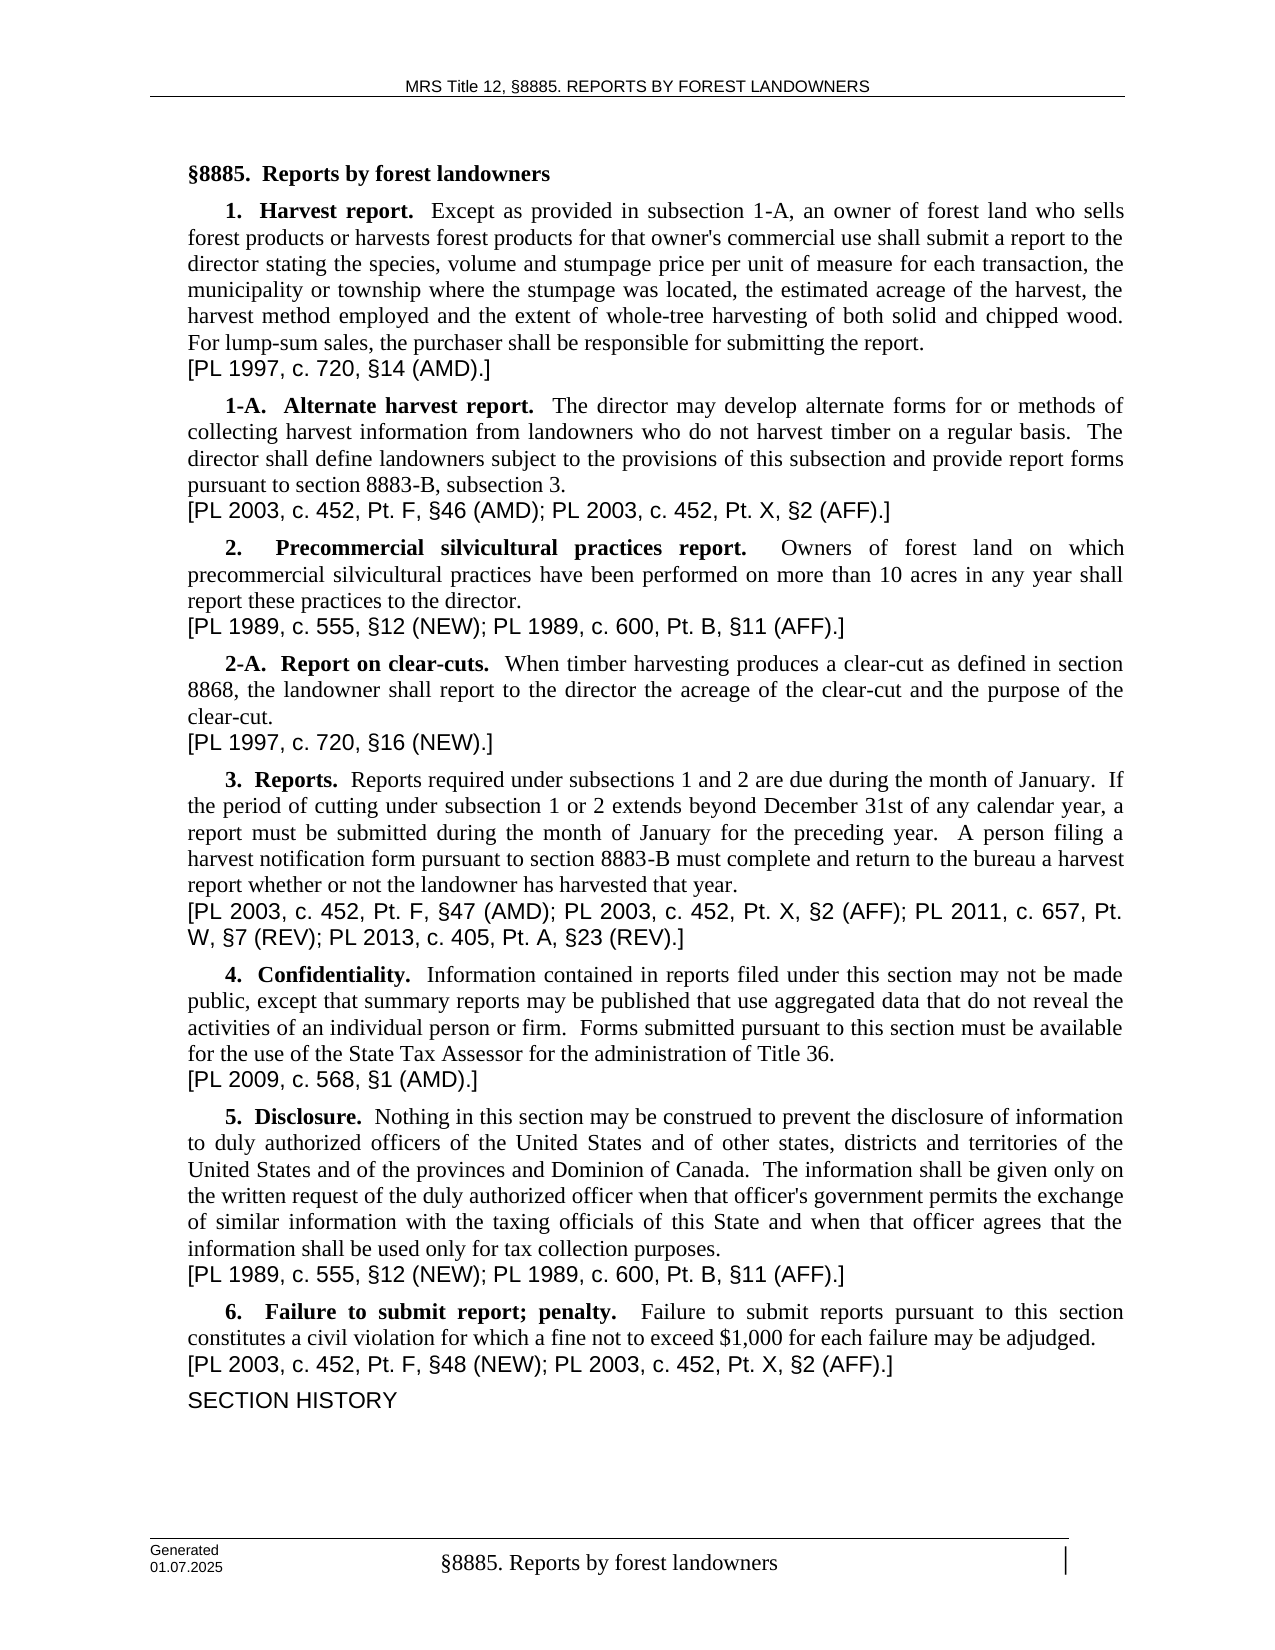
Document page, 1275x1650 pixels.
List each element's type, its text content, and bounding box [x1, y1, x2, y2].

text 4. Confidentiality. Information contained in reports filed under this section may not be made public, except that summary reports may be published that use aggregated data that do not reveal the activities of an individual person or firm. Forms submitted pursuant to this section must be available for the use of the State Tax Assessor for the administration of Title 36. [187, 961, 1125, 1066]
text [PL 2009, c. 568, §1 (AMD).] [187, 1066, 1125, 1093]
text 1. Harvest report. Except as provided in subsection 1‑A, an owner of forest land who sells forest products or harvests forest products for that owner's commercial use shall submit a report to the director stating the species, volume and stumpage price per unit of measure for each transaction, the municipality or township where the stumpage was located, the estimated acreage of the harvest, the harvest method employed and the extent of whole-tree harvesting of both solid and chipped wood. For lump-sum sales, the purchaser shall be responsible for submitting the report. [187, 197, 1125, 355]
text §8885. Reports by forest landowners [187, 160, 1125, 187]
text 3. Reports. Reports required under subsections 1 and 2 are due during the month of January. If the period of cutting under subsection 1 or 2 extends beyond December 31st of any calendar year, a report must be submitted during the month of January for the preceding year. A person filing a harvest notification form pursuant to section 8883‑B must complete and return to the bureau a harvest report whether or not the landowner has harvested that year. [187, 766, 1125, 898]
text [PL 2003, c. 452, Pt. F, §46 (AMD); PL 2003, c. 452, Pt. X, §2 (AFF).] [187, 497, 1125, 524]
text [PL 1989, c. 555, §12 (NEW); PL 1989, c. 600, Pt. B, §11 (AFF).] [187, 613, 1125, 640]
text SECTION HISTORY [187, 1387, 1125, 1414]
text [PL 1989, c. 555, §12 (NEW); PL 1989, c. 600, Pt. B, §11 (AFF).] [187, 1261, 1125, 1287]
text [PL 2003, c. 452, Pt. F, §47 (AMD); PL 2003, c. 452, Pt. X, §2 (AFF); PL 2011, c. 657, Pt. W, §7 (REV); PL 2013, c. 405, Pt. A, §23 (REV).] [187, 898, 1125, 950]
text [PL 1997, c. 720, §14 (AMD).] [187, 355, 1125, 382]
text [PL 1997, c. 720, §16 (NEW).] [187, 729, 1125, 756]
text 2-A. Report on clear-cuts. When timber harvesting produces a clear-cut as defined in section 8868, the landowner shall report to the director the acreage of the clear-cut and the purpose of the clear-cut. [187, 650, 1125, 729]
text 6. Failure to submit report; penalty. Failure to submit reports pursuant to this section constitutes a civil violation for which a fine not to exceed $1,000 for each failure may be adjudged. [187, 1298, 1125, 1351]
text 1-A. Alternate harvest report. The director may develop alternate forms for or methods of collecting harvest information from landowners who do not harvest timber on a regular basis. The director shall define landowners subject to the provisions of this subsection and provide report forms pursuant to section 8883‑B, subsection 3. [187, 392, 1125, 497]
text [PL 2003, c. 452, Pt. F, §48 (NEW); PL 2003, c. 452, Pt. X, §2 (AFF).] [187, 1351, 1125, 1377]
text 2. Precommercial silvicultural practices report. Owners of forest land on which precommercial silvicultural practices have been performed on more than 10 acres in any year shall report these practices to the director. [187, 534, 1125, 613]
text 5. Disclosure. Nothing in this section may be construed to prevent the disclosure of information to duly authorized officers of the United States and of other states, districts and territories of the United States and of the provinces and Dominion of Canada. The information shall be given only on the written request of the duly authorized officer when that officer's government permits the exchange of similar information with the taxing officials of this State and when that officer agrees that the information shall be used only for tax collection purposes. [187, 1103, 1125, 1261]
